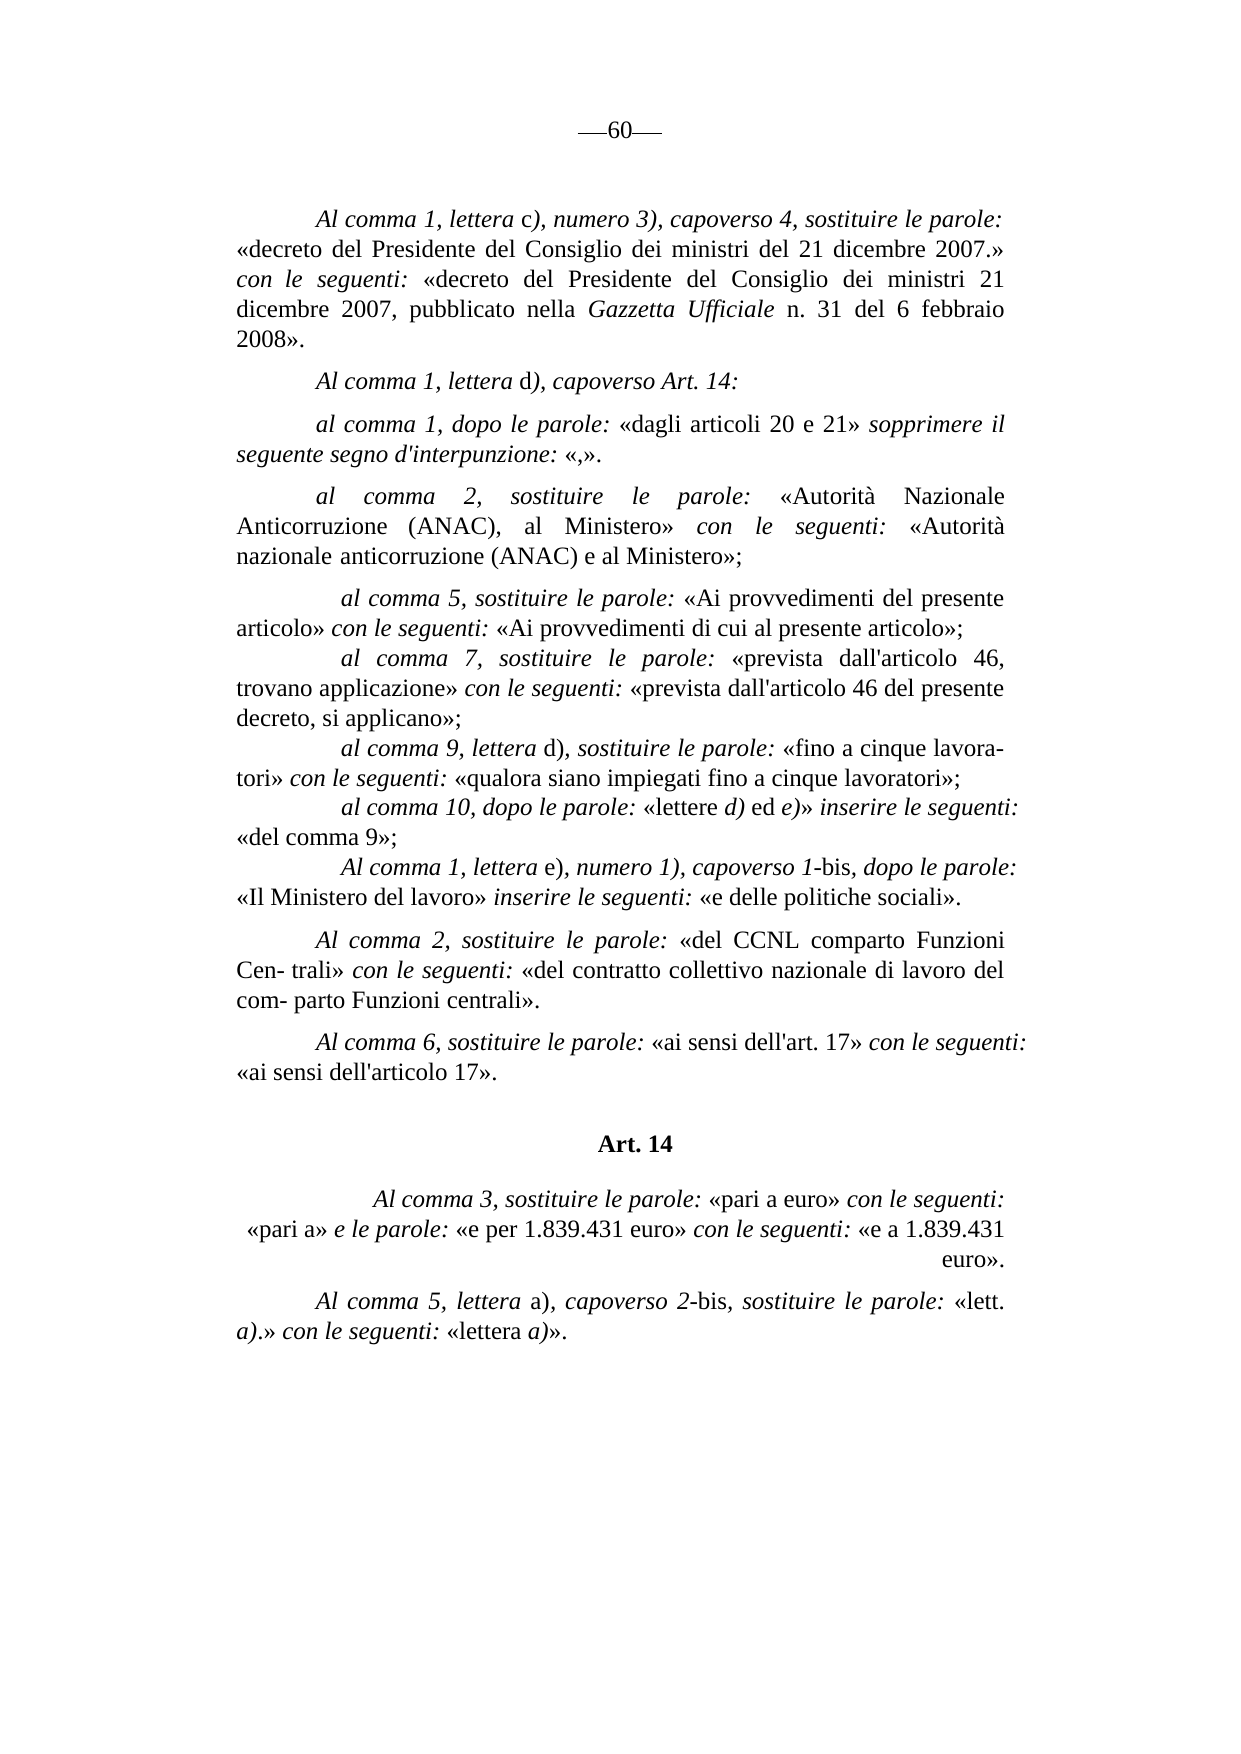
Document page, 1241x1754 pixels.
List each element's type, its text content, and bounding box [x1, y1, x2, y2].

text «del comma 9»; [236, 822, 1065, 851]
subtitle Art. 14 [279, 1129, 992, 1158]
text al comma 9, lettera d), sostituire le parole: «fino a cinque lavora- tori» con le seguenti: «qualora siano impiegati fino a cinque lavoratori»; [236, 733, 1005, 791]
text al comma 5, sostituire le parole: «Ai provvedimenti del presente articolo» con le seguenti: «Ai provvedimenti di cui al presente articolo»; [236, 583, 1005, 642]
text al comma 7, sostituire le parole: «prevista dall'articolo 46, trovano applicazione» con le seguenti: «prevista dall'articolo 46 del presente decreto, si applicano»; [236, 643, 1005, 732]
text Al comma 1, lettera c), numero 3), capoverso 4, sostituire le parole: [316, 204, 1065, 233]
text Al comma 2, sostituire le parole: «del CCNL comparto Funzioni Cen- trali» con le seguenti: «del contratto collettivo nazionale di lavoro del com- parto Funzioni centrali». [236, 925, 1005, 1013]
text Al comma 3, sostituire le parole: «pari a euro» con le seguenti: «pari a» e le parole: «e per 1.839.431 euro» con le seguenti: «e a 1.839.431 euro». [236, 1184, 1005, 1272]
text Al comma 5, lettera a), capoverso 2-bis, sostituire le parole: «lett. a).» con le seguenti: «lettera a)». [236, 1286, 1005, 1345]
text «ai sensi dell'articolo 17». [236, 1057, 1065, 1086]
text al comma 2, sostituire le parole: «Autorità Nazionale Anticorruzione (ANAC), al Ministero» con le seguenti: «Autorità nazionale anticorruzione (ANAC) e al Ministero»; [236, 481, 1005, 569]
text «Il Ministero del lavoro» inserire le seguenti: «e delle politiche sociali». [236, 882, 1065, 911]
text al comma 10, dopo le parole: «lettere d) ed e)» inserire le seguenti: [341, 792, 1065, 821]
text Al comma 1, lettera e), numero 1), capoverso 1-bis, dopo le parole: [341, 852, 1065, 881]
text Al comma 1, lettera d), capoverso Art. 14: [316, 366, 1065, 395]
text al comma 1, dopo le parole: «dagli articoli 20 e 21» sopprimere il seguente segno d'interpunzione: «,». [236, 409, 1005, 467]
text «decreto del Presidente del Consiglio dei ministri del 21 dicembre 2007.» con le seguenti: «decreto del Presidente del Consiglio dei ministri 21 dicembre 2007, pubblicato nella Gazzetta Ufficiale n. 31 del 6 febbraio 2008». [236, 234, 1005, 353]
text Al comma 6, sostituire le parole: «ai sensi dell'art. 17» con le seguenti: [316, 1027, 1065, 1056]
